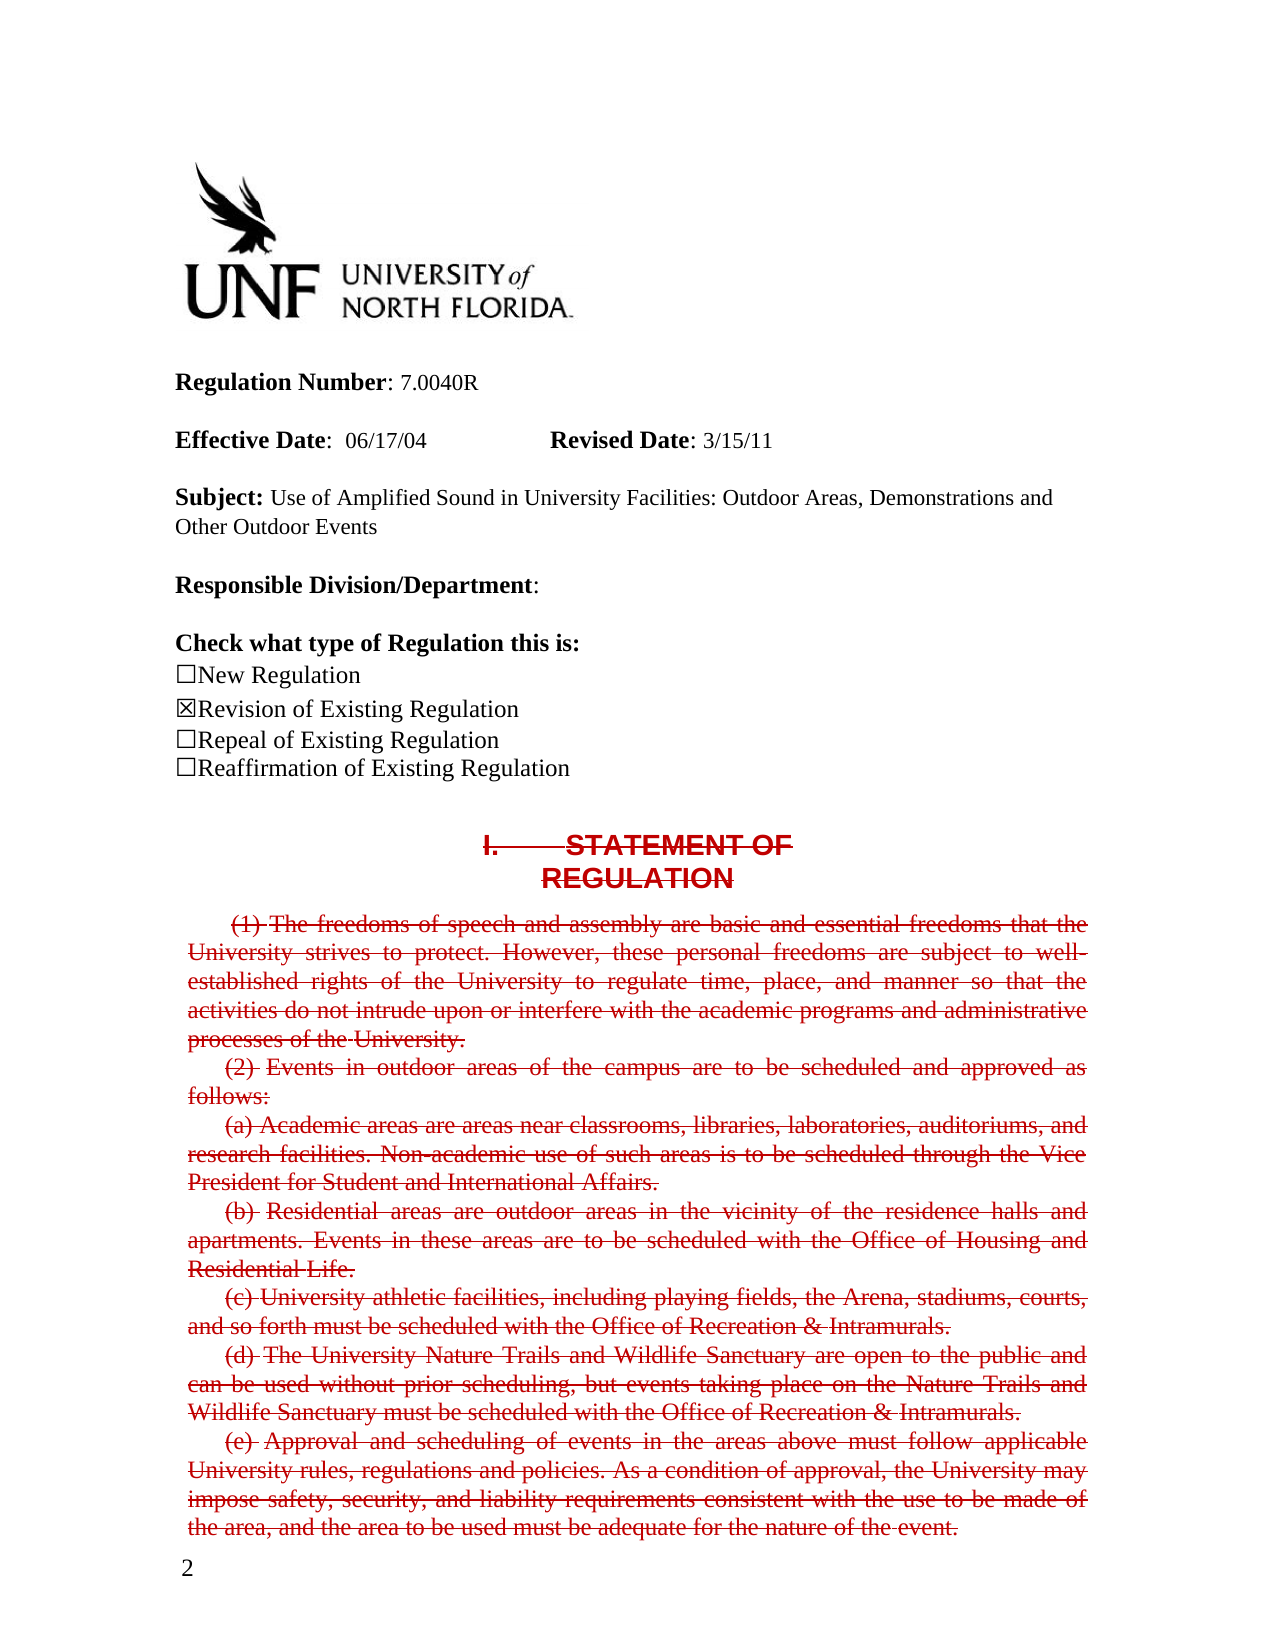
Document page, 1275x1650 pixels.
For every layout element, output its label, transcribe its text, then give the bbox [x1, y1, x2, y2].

text Responsible Division/Department: [175, 570, 1100, 599]
list Events in outdoor areas of the campus are to be scheduled and approved as follows: [187, 1052, 1087, 1110]
text Regulation Number: [175, 367, 1100, 396]
text Revision of Existing Regulation [175, 691, 1100, 725]
picture [175, 162, 590, 331]
subtitle I. STATEMENT OF REGULATION [392, 828, 883, 895]
list Approval and scheduling of events in the areas above must follow applicable University rules, regulations and policies. As a condition of approval, the University may impose safety, security, and liability requirements consistent with the use to be made of the area, and the area to be used must be adequate for the nature of the event. [187, 1472, 1088, 1499]
text Effective Date: Revised Date: [175, 425, 1100, 453]
list Residential areas are outdoor areas in the vicinity of the residence halls and apartments. Events in these areas are to be scheduled with the Office of Housing and Residential Life. [187, 1242, 1088, 1282]
text Reaffirmation of Existing Regulation [175, 753, 1100, 782]
list University athletic facilities, including playing fields, the Arena, stadiums, courts, and so forth must be scheduled with the Office of Recreation & Intramurals. [187, 1282, 1088, 1340]
list The freedoms of speech and assembly are basic and essential freedoms that the University strives to protect. However, these personal freedoms are subject to well- established rights of the University to regulate time, place, and manner so that the activities do not intrude upon or interfere with the academic programs and administrative processes of the University. [187, 954, 1088, 1011]
text New Regulation [175, 657, 1100, 691]
list Approval and scheduling of events in the areas above must follow applicable University rules, regulations and policies. As a condition of approval, the University may impose safety, security, and liability requirements consistent with the use to be made of the area, and the area to be used must be adequate for the nature of the event. [187, 1500, 1088, 1541]
list The University Nature Trails and Wildlife Sanctuary are open to the public and can be used without prior scheduling, but events taking place on the Nature Trails and Wildlife Sanctuary must be scheduled with the Office of Recreation & Intramurals. [187, 1340, 1088, 1426]
text Subject: [175, 482, 1100, 539]
list The freedoms of speech and assembly are basic and essential freedoms that the University strives to protect. However, these personal freedoms are subject to well- established rights of the University to regulate time, place, and manner so that the activities do not intrude upon or interfere with the academic programs and administrative processes of the University. [187, 909, 1088, 953]
text Check what type of Regulation this is: [175, 628, 1100, 657]
list The freedoms of speech and assembly are basic and essential freedoms that the University strives to protect. However, these personal freedoms are subject to well- established rights of the University to regulate time, place, and manner so that the activities do not intrude upon or interfere with the academic programs and administrative processes of the University. [187, 1012, 1088, 1052]
list Approval and scheduling of events in the areas above must follow applicable University rules, regulations and policies. As a condition of approval, the University may impose safety, security, and liability requirements consistent with the use to be made of the area, and the area to be used must be adequate for the nature of the event. [187, 1426, 1088, 1471]
text Repeal of Existing Regulation [175, 725, 1100, 753]
list Residential areas are outdoor areas in the vicinity of the residence halls and apartments. Events in these areas are to be scheduled with the Office of Housing and Residential Life. [187, 1196, 1088, 1241]
list Academic areas are areas near classrooms, libraries, laboratories, auditoriums, and research facilities. Non-academic use of such areas is to be scheduled through the Vice President for Student and International Affairs. [187, 1110, 1087, 1196]
